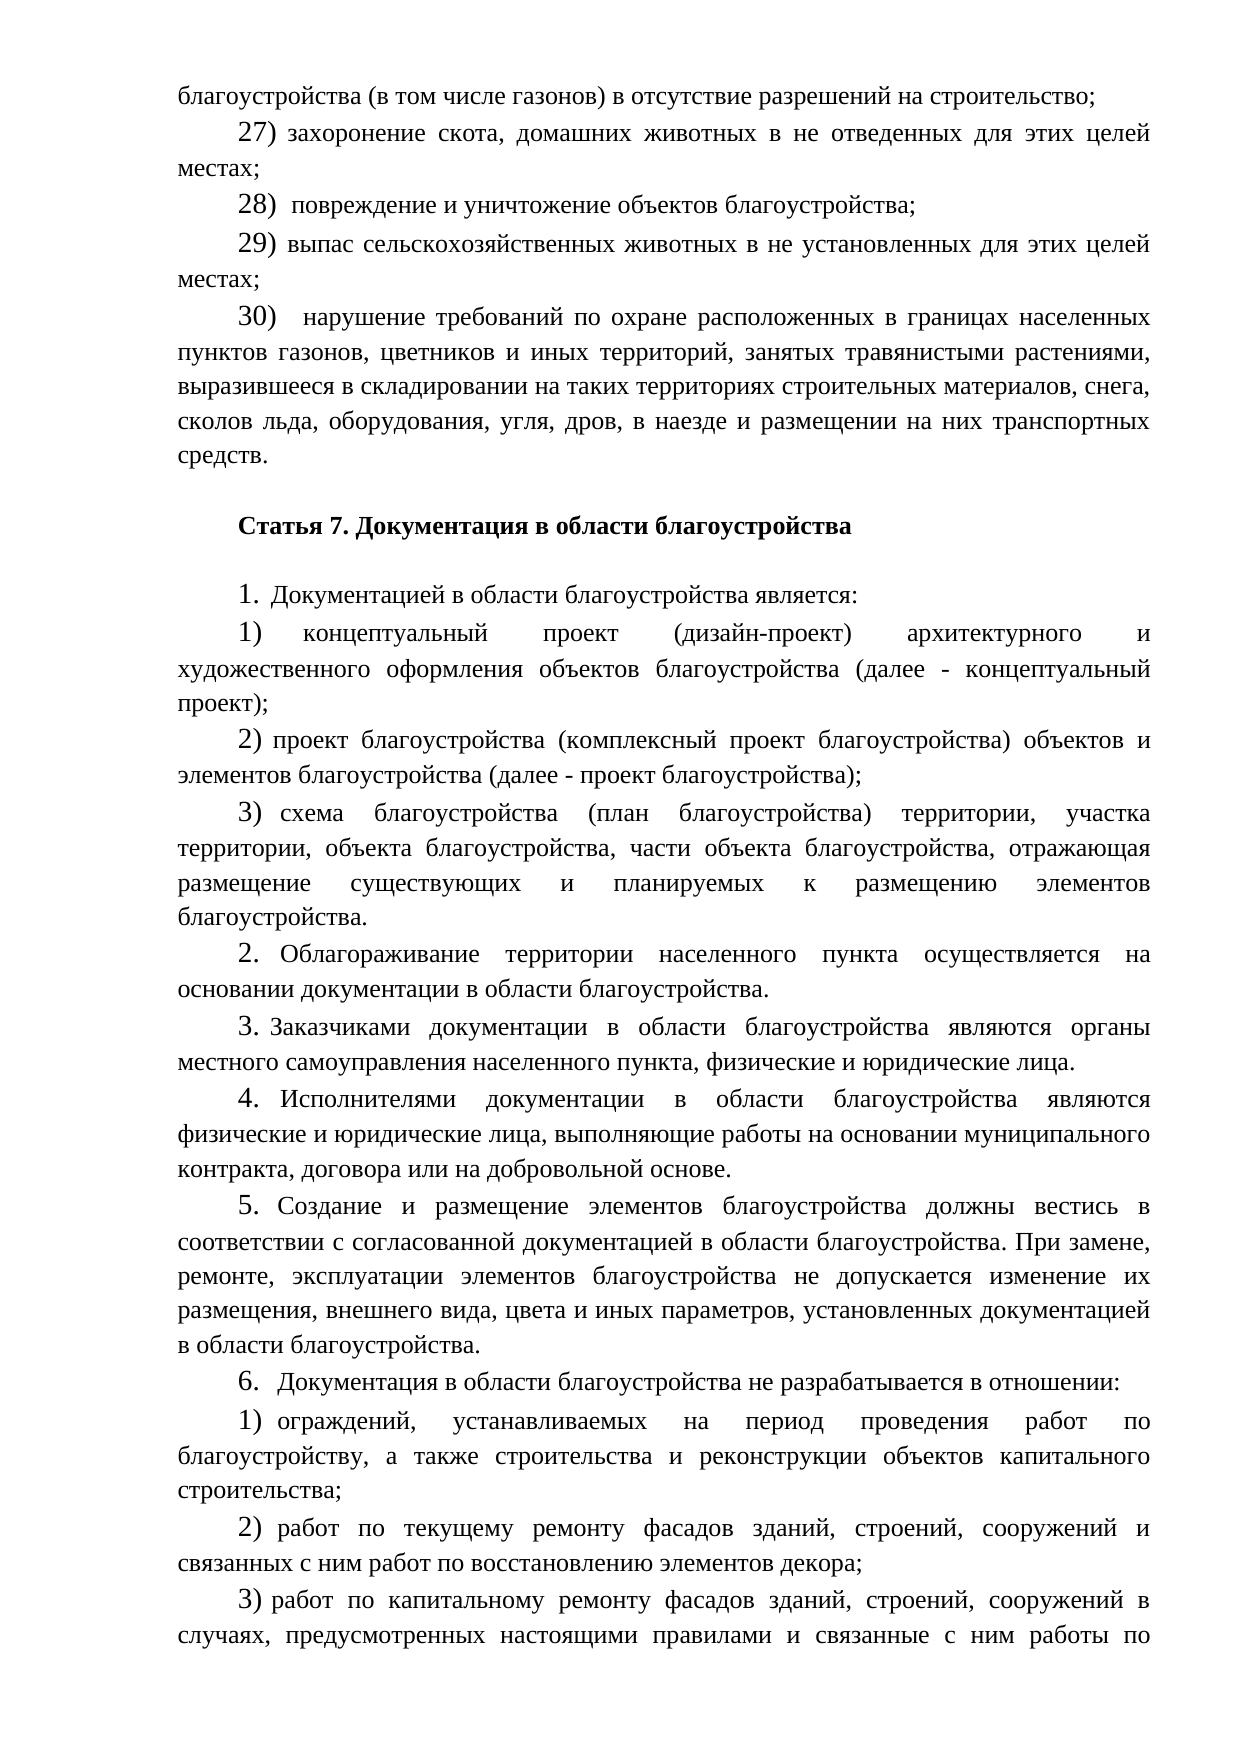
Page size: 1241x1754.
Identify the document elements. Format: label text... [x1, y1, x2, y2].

list Облагораживание территории населенного пункта осуществляется на основании документации в области благоустройства. [177, 936, 1152, 1003]
list работ по текущему ремонту фасадов зданий, строений, сооружений и связанных с ним работ по восстановлению элементов декора; [177, 1509, 1152, 1577]
list нарушение требований по охране расположенных в границах населенных пунктов газонов, цветников и иных территорий, занятых травянистыми растениями, выразившееся в складировании на таких территориях строительных материалов, снега, сколов льда, оборудования, угля, дров, в наезде и размещении на них транспортных средств. [177, 298, 1152, 469]
list выпас сельскохозяйственных животных в не установленных для этих целей местах; [177, 225, 1152, 293]
list повреждение и уничтожение объектов благоустройства; [177, 187, 1152, 220]
list Документацией в области благоустройства является: [177, 576, 1152, 609]
list Заказчиками документации в области благоустройства являются органы местного самоуправления населенного пункта, физические и юридические лица. [177, 1008, 1152, 1076]
list захоронение скота, домашних животных в не отведенных для этих целей местах; [177, 114, 1152, 182]
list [177, 1581, 1152, 1649]
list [177, 80, 1152, 110]
list схема благоустройства (план благоустройства) территории, участка территории, объекта благоустройства, части объекта благоустройства, отражающая размещение существующих и планируемых к размещению элементов благоустройства. [177, 794, 1152, 931]
list Создание и размещение элементов благоустройства должны вестись в соответствии с согласованной документацией в области благоустройства. При замене, ремонте, эксплуатации элементов благоустройства не допускается изменение их размещения, внешнего вида, цвета и иных параметров, установленных документацией в области благоустройства. [177, 1187, 1152, 1359]
list Исполнителями документации в области благоустройства являются физические и юридические лица, выполняющие работы на основании муниципального контракта, договора или на добровольной основе. [177, 1081, 1152, 1183]
list Документация в области благоустройства не разрабатывается в отношении: [177, 1363, 1152, 1397]
text Статья 7. Документация в области благоустройства [177, 510, 1152, 540]
list ограждений, устанавливаемых на период проведения работ по благоустройству, а также строительства и реконструкции объектов капитального строительства; [177, 1402, 1152, 1504]
list проект благоустройства (комплексный проект благоустройства) объектов и элементов благоустройства (далее - проект благоустройства); [177, 722, 1152, 789]
list концептуальный проект (дизайн-проект) архитектурного и художественного оформления объектов благоустройства (далее - концептуальный проект); [177, 614, 1152, 717]
